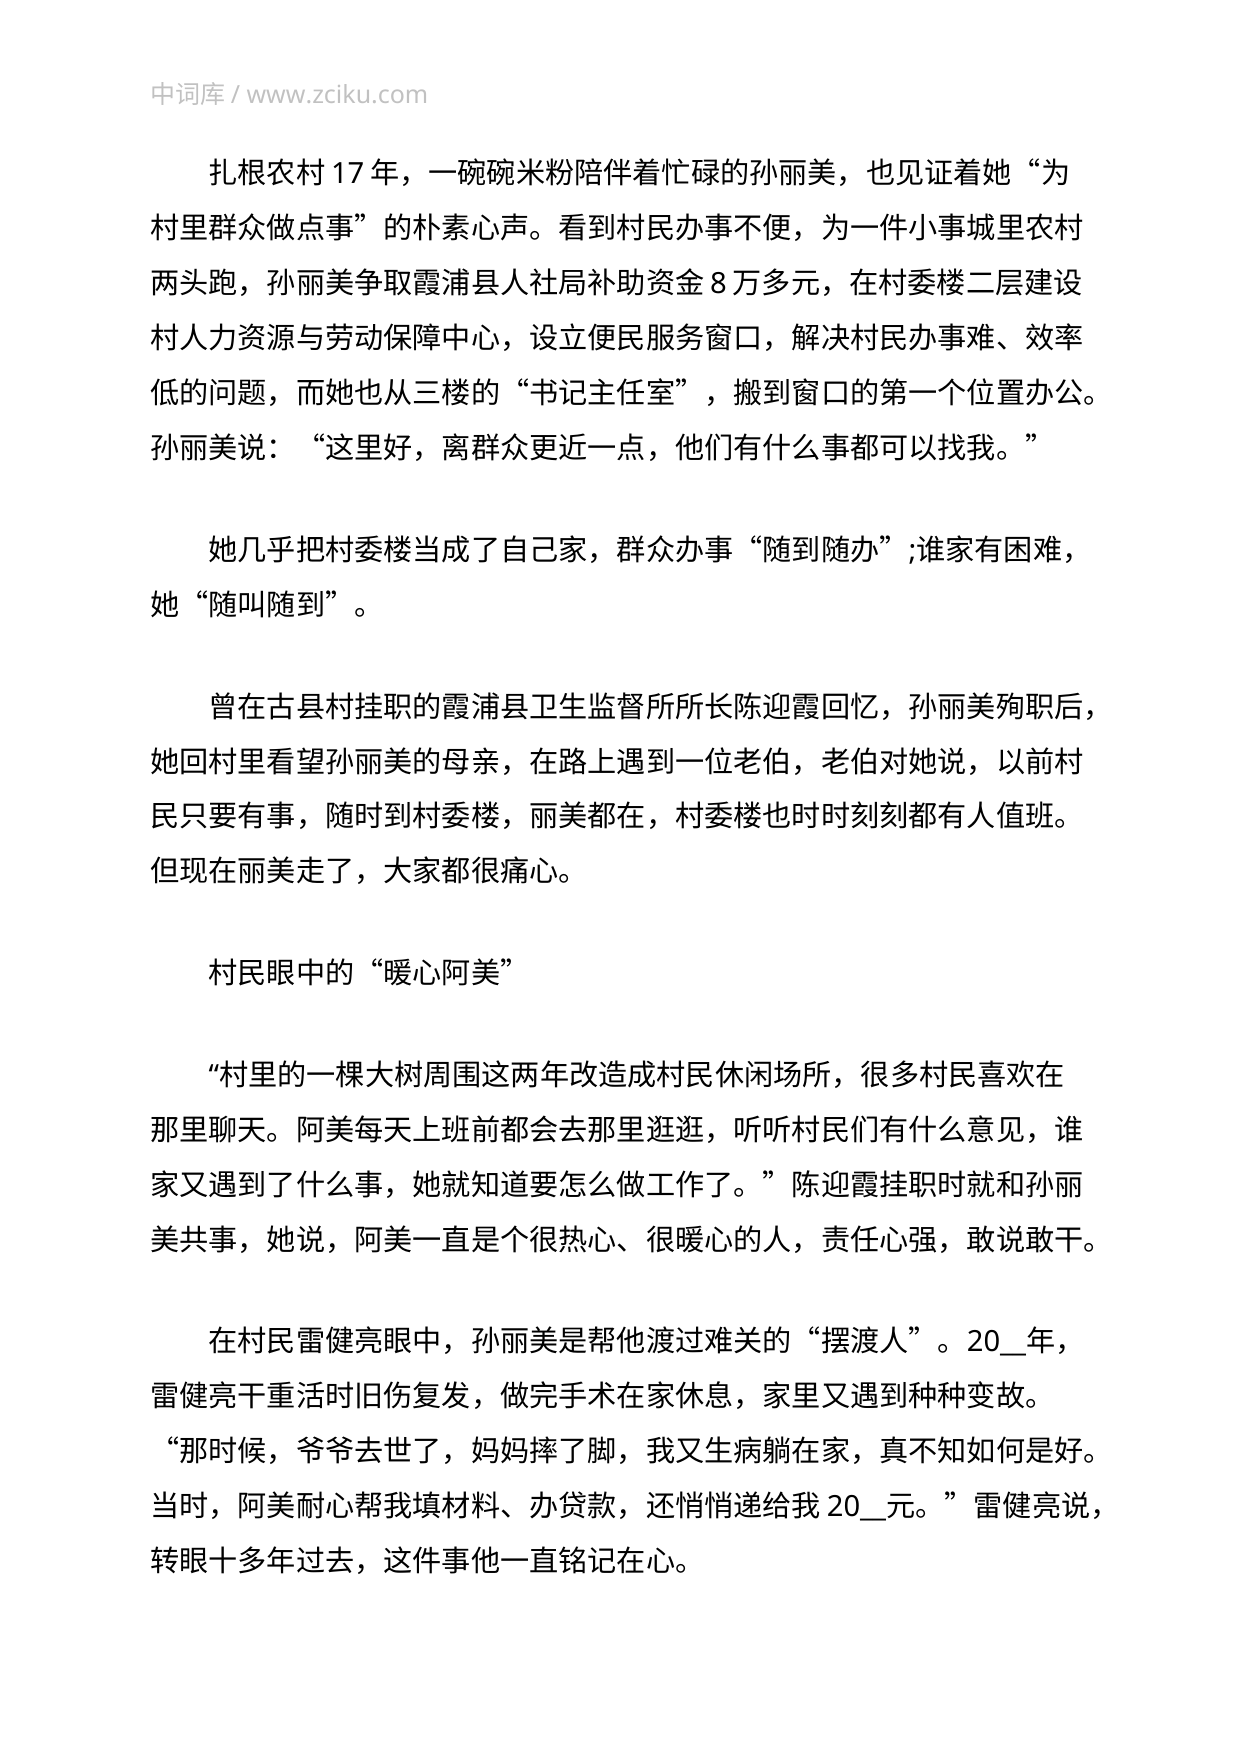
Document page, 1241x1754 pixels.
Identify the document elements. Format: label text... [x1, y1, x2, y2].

text “村里的一棵大树周围这两年改造成村民休闲场所，很多村民喜欢在那里聊天。阿美每天上班前都会去那里逛逛，听听村民们有什么意见，谁家又遇到了什么事，她就知道要怎么做工作了。”陈迎霞挂职时就和孙丽美共事，她说，阿美一直是个很热心、很暖心的人，责任心强，敢说敢干。 [150, 1051, 1090, 1258]
text 她几乎把村委楼当成了自己家，群众办事“随到随办”;谁家有困难，她“随叫随到”。 [150, 526, 1090, 624]
text 扎根农村17年，一碗碗米粉陪伴着忙碌的孙丽美，也见证着她“为村里群众做点事”的朴素心声。看到村民办事不便，为一件小事城里农村两头跑，孙丽美争取霞浦县人社局补助资金8万多元，在村委楼二层建设村人力资源与劳动保障中心，设立便民服务窗口，解决村民办事难、效率低的问题，而她也从三楼的“书记主任室”，搬到窗口的第一个位置办公。孙丽美说：“这里好，离群众更近一点，他们有什么事都可以找我。” [150, 150, 1090, 467]
text 村民眼中的“暖心阿美” [150, 950, 1090, 992]
text 曾在古县村挂职的霞浦县卫生监督所所长陈迎霞回忆，孙丽美殉职后，她回村里看望孙丽美的母亲，在路上遇到一位老伯，老伯对她说，以前村民只要有事，随时到村委楼，丽美都在，村委楼也时时刻刻都有人值班。但现在丽美走了，大家都很痛心。 [150, 683, 1090, 890]
text 在村民雷健亮眼中，孙丽美是帮他渡过难关的“摆渡人”。20__年，雷健亮干重活时旧伤复发，做完手术在家休息，家里又遇到种种变故。“那时候，爷爷去世了，妈妈摔了脚，我又生病躺在家，真不知如何是好。当时，阿美耐心帮我填材料、办贷款，还悄悄递给我20__元。”雷健亮说，转眼十多年过去，这件事他一直铭记在心。 [150, 1318, 1090, 1580]
